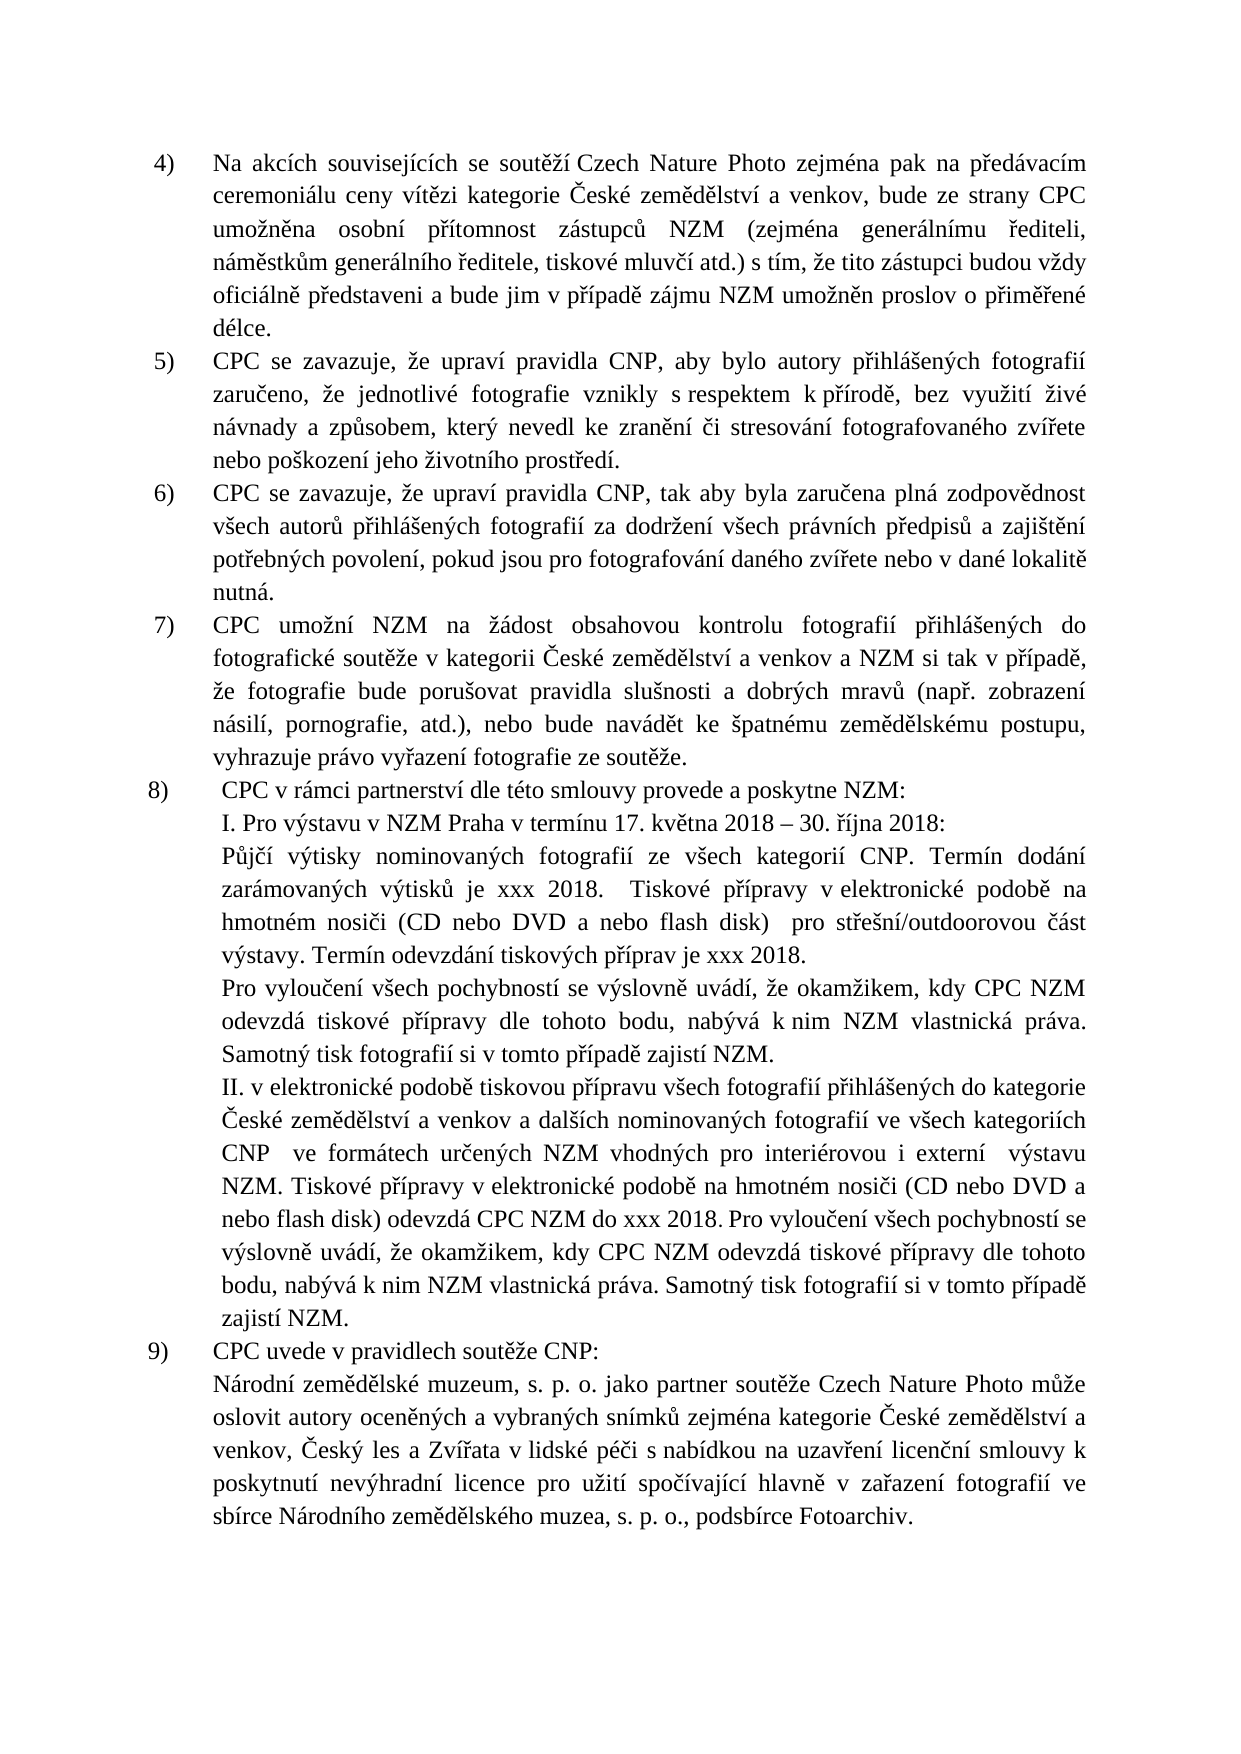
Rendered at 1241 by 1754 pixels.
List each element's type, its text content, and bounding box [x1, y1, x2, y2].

text Půjčí výtisky nominovaných fotografií ze všech kategorií CNP. Termín dodání zarámovaných výtisků je xxx 2018. Tiskové přípravy v elektronické podobě na hmotném nosiči (CD nebo DVD a nebo flash disk) pro střešní/outdoorovou část výstavy. Termín odevzdání tiskových příprav je xxx 2018. [221, 841, 1087, 969]
text 8) CPC v rámci partnerství dle této smlouvy provede a poskytne NZM: [148, 775, 1087, 804]
text 4) Na akcích souvisejících se soutěží Czech Nature Photo zejména pak na předávacím ceremoniálu ceny vítězi kategorie České zemědělství a venkov, bude ze strany CPC umožněna osobní přítomnost zástupců NZM (zejména generálnímu řediteli, náměstkům generálního ředitele, tiskové mluvčí atd.) s tím, že tito zástupci budou vždy oficiálně představeni a bude jim v případě zájmu NZM umožněn proslov o přiměřené délce. [153, 148, 1087, 341]
text II. v elektronické podobě tiskovou přípravu všech fotografií přihlášených do kategorie České zemědělství a venkov a dalších nominovaných fotografií ve všech kategoriích CNP ve formátech určených NZM vhodných pro interiérovou i externí výstavu NZM. Tiskové přípravy v elektronické podobě na hmotném nosiči (CD nebo DVD a nebo flash disk) odevzdá CPC NZM do xxx 2018. Pro vyloučení všech pochybností se výslovně uvádí, že okamžikem, kdy CPC NZM odevzdá tiskové přípravy dle tohoto bodu, nabývá k nim NZM vlastnická práva. Samotný tisk fotografií si v tomto případě zajistí NZM. [221, 1072, 1087, 1332]
text 9) CPC uvede v pravidlech soutěže CNP: [148, 1336, 1087, 1365]
text I. Pro výstavu v NZM Praha v termínu 17. května 2018 – 30. října 2018: [221, 808, 1087, 837]
text Národní zemědělské muzeum, s. p. o. jako partner soutěže Czech Nature Photo může oslovit autory oceněných a vybraných snímků zejména kategorie České zemědělství a venkov, Český les a Zvířata v lidské péči s nabídkou na uzavření licenční smlouvy k poskytnutí nevýhradní licence pro užití spočívající hlavně v zařazení fotografií ve sbírce Národního zemědělského muzea, s. p. o., podsbírce Fotoarchiv. [213, 1369, 1087, 1530]
text 6) CPC se zavazuje, že upraví pravidla CNP, tak aby byla zaručena plná zodpovědnost všech autorů přihlášených fotografií za dodržení všech právních předpisů a zajištění potřebných povolení, pokud jsou pro fotografování daného zvířete nebo v dané lokalitě nutná. [153, 478, 1087, 606]
text 7) CPC umožní NZM na žádost obsahovou kontrolu fotografií přihlášených do fotografické soutěže v kategorii České zemědělství a venkov a NZM si tak v případě, že fotografie bude porušovat pravidla slušnosti a dobrých mravů (např. zobrazení násilí, pornografie, atd.), nebo bude navádět ke špatnému zemědělskému postupu, vyhrazuje právo vyřazení fotografie ze soutěže. [153, 610, 1087, 771]
text 5) CPC se zavazuje, že upraví pravidla CNP, aby bylo autory přihlášených fotografií zaručeno, že jednotlivé fotografie vznikly s respektem k přírodě, bez využití živé návnady a způsobem, který nevedl ke zranění či stresování fotografovaného zvířete nebo poškození jeho životního prostředí. [153, 346, 1087, 473]
text Pro vyloučení všech pochybností se výslovně uvádí, že okamžikem, kdy CPC NZM odevzdá tiskové přípravy dle tohoto bodu, nabývá k nim NZM vlastnická práva. Samotný tisk fotografií si v tomto případě zajistí NZM. [221, 973, 1087, 1068]
